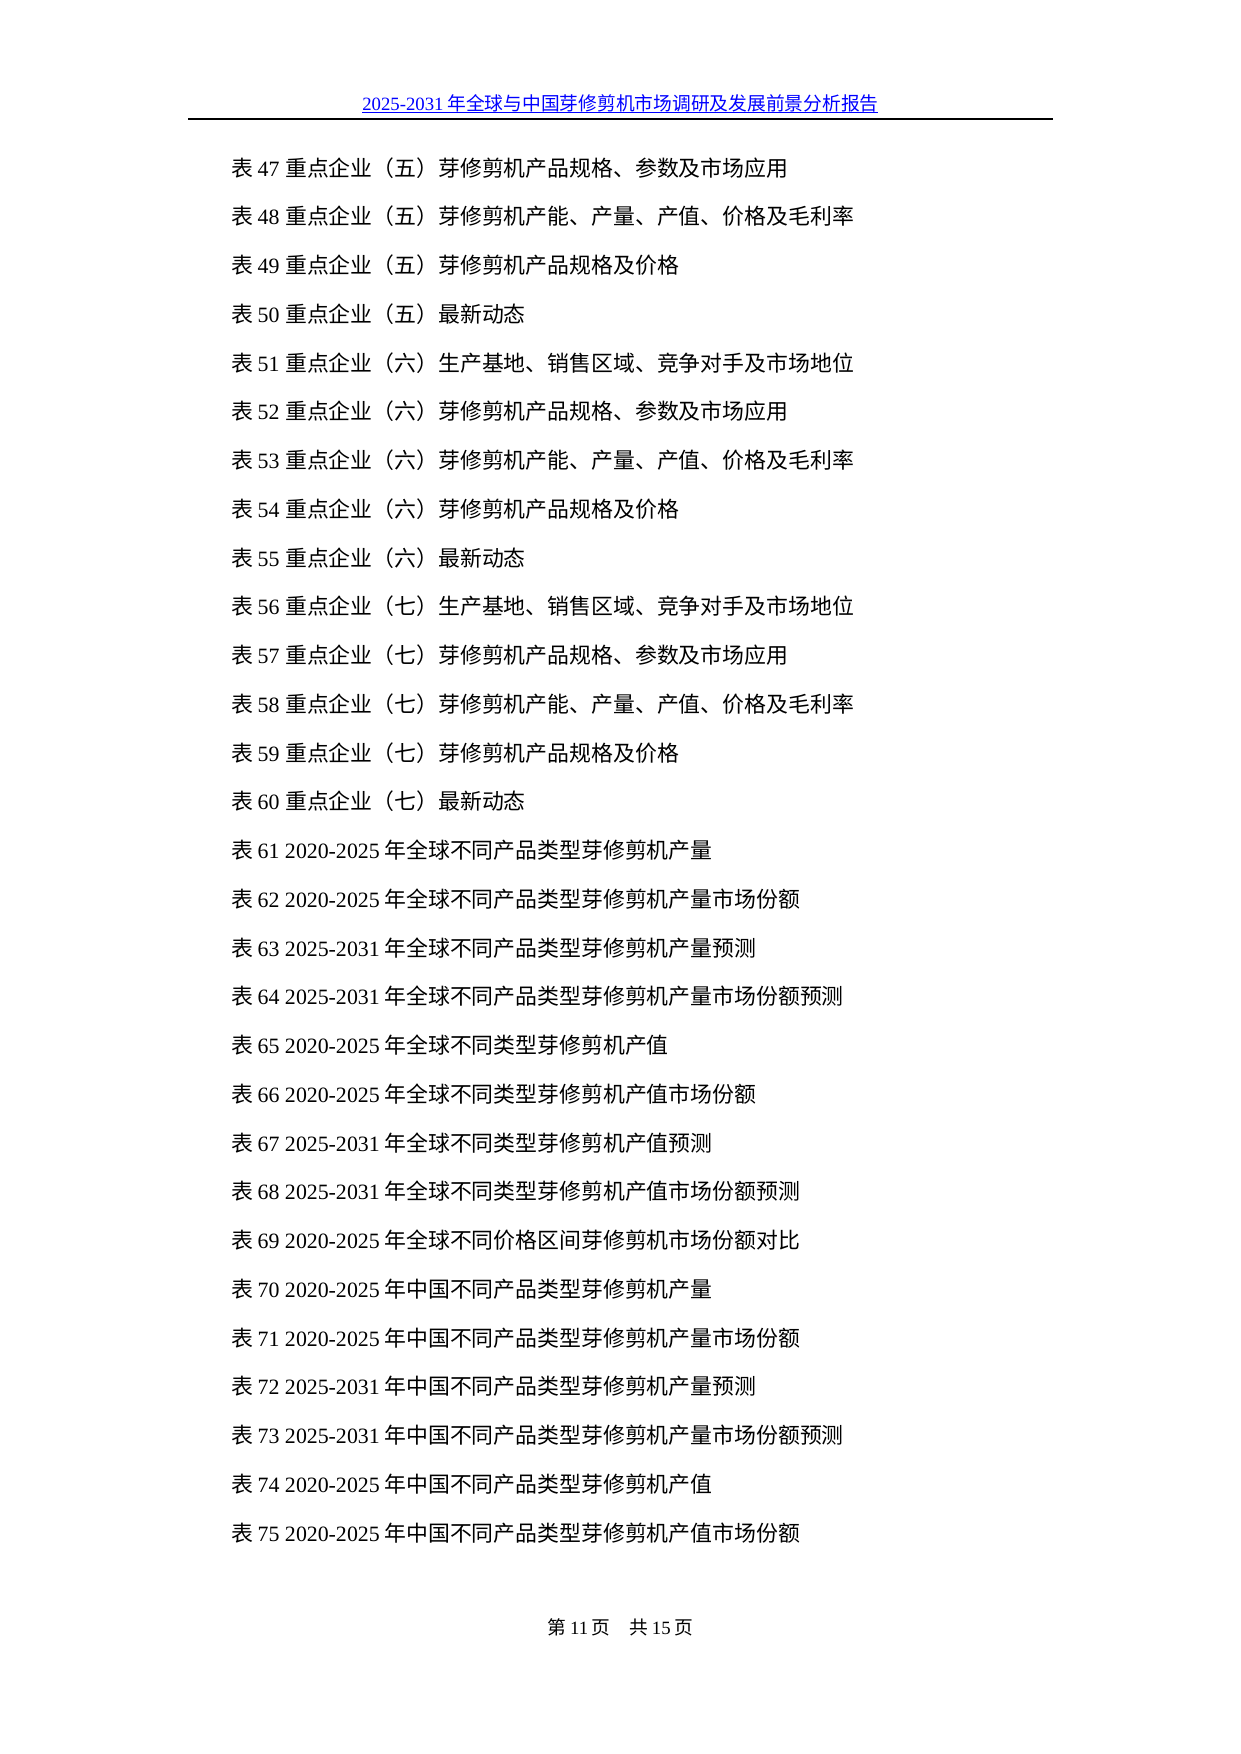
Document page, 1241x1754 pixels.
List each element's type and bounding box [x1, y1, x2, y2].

text [187, 150, 1053, 1548]
